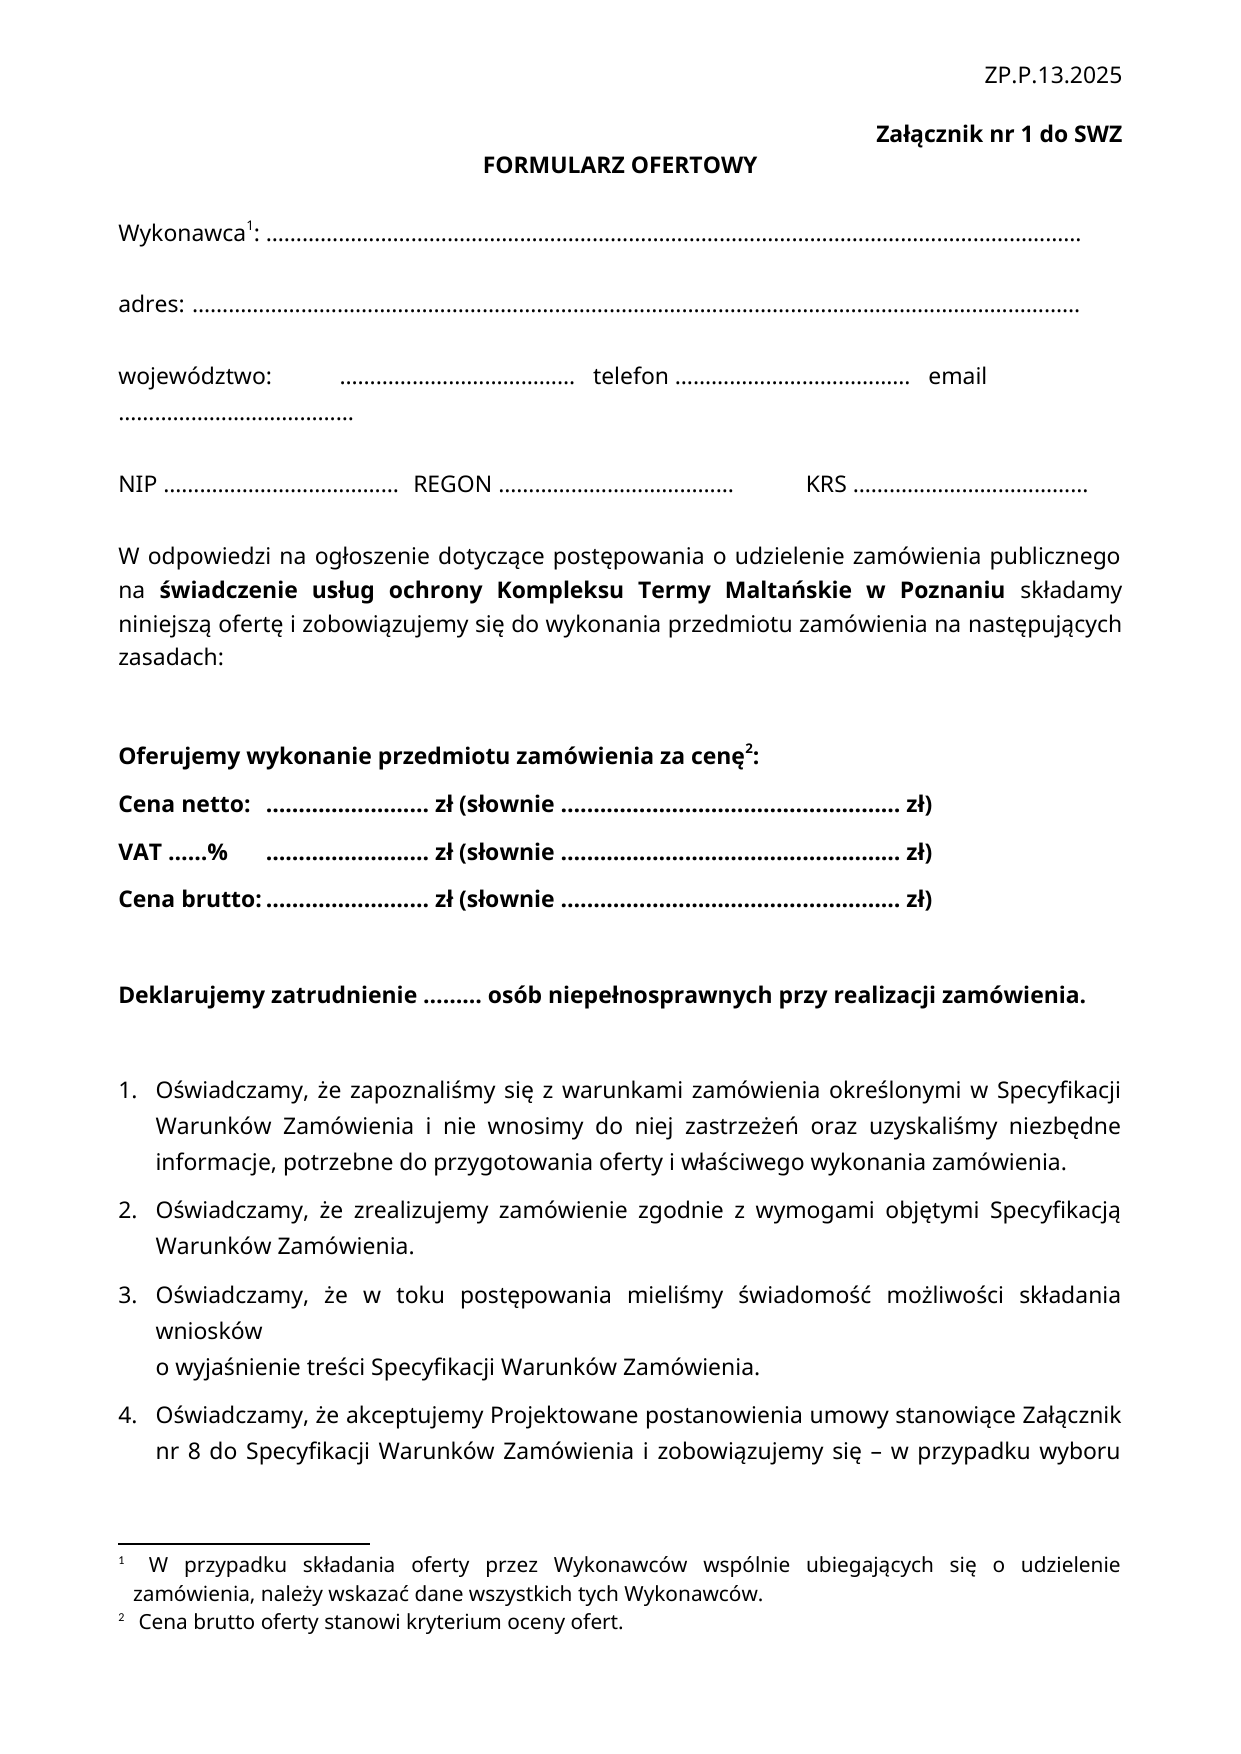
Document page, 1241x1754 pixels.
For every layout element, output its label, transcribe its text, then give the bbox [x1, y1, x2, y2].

list Oświadczamy, że w toku postępowania mieliśmy świadomość możliwości składania wniosków o wyjaśnienie treści Specyfikacji Warunków Zamówienia. [118, 1279, 1122, 1382]
text VAT ……% ………………….... zł (słownie ….…………………………………...…… zł) [118, 835, 1122, 867]
text województwo: ………………………………… telefon ………………………………… email ………………………………… [118, 360, 1122, 427]
text Cena netto: ………………….... zł (słownie ….…………………………………...…… zł) [118, 787, 1122, 819]
list Oświadczamy, że zapoznaliśmy się z warunkami zamówienia określonymi w Specyfikacji Warunków Zamówienia i nie wnosimy do niej zastrzeżeń oraz uzyskaliśmy niezbędne informacje, potrzebne do przygotowania oferty i właściwego wykonania zamówienia. [118, 1074, 1122, 1177]
list Oświadczamy, że zrealizujemy zamówienie zgodnie z wymogami objętymi Specyfikacją Warunków Zamówienia. [118, 1194, 1122, 1261]
text W odpowiedzi na ogłoszenie dotyczące postępowania o udzielenie zamówienia publicznego na świadczenie usług ochrony Kompleksu Termy Maltańskie w Poznaniu składamy niniejszą ofertę i zobowiązujemy się do wykonania przedmiotu zamówienia na następujących zasadach: [118, 540, 1122, 672]
text adres: ………………………………………………………………………………………………………………………………… [118, 288, 1122, 320]
subtitle FORMULARZ OFERTOWY [118, 149, 1122, 181]
text Wykonawca: ……………………………………………………………………………………………………………………… [118, 217, 1122, 248]
text Deklarujemy zatrudnienie ……… osób niepełnosprawnych przy realizacji zamówienia. [118, 979, 1122, 1010]
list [118, 1399, 1122, 1466]
text Załącznik nr 1 do SWZ [118, 118, 1122, 149]
text Oferujemy wykonanie przedmiotu zamówienia za cenę: [118, 739, 1122, 771]
text Cena brutto: ………………….... zł (słownie ….…………………………………...…… zł) [118, 883, 1122, 914]
text NIP ………………………………… REGON ………………………………… KRS ………………………………… [118, 468, 1122, 499]
